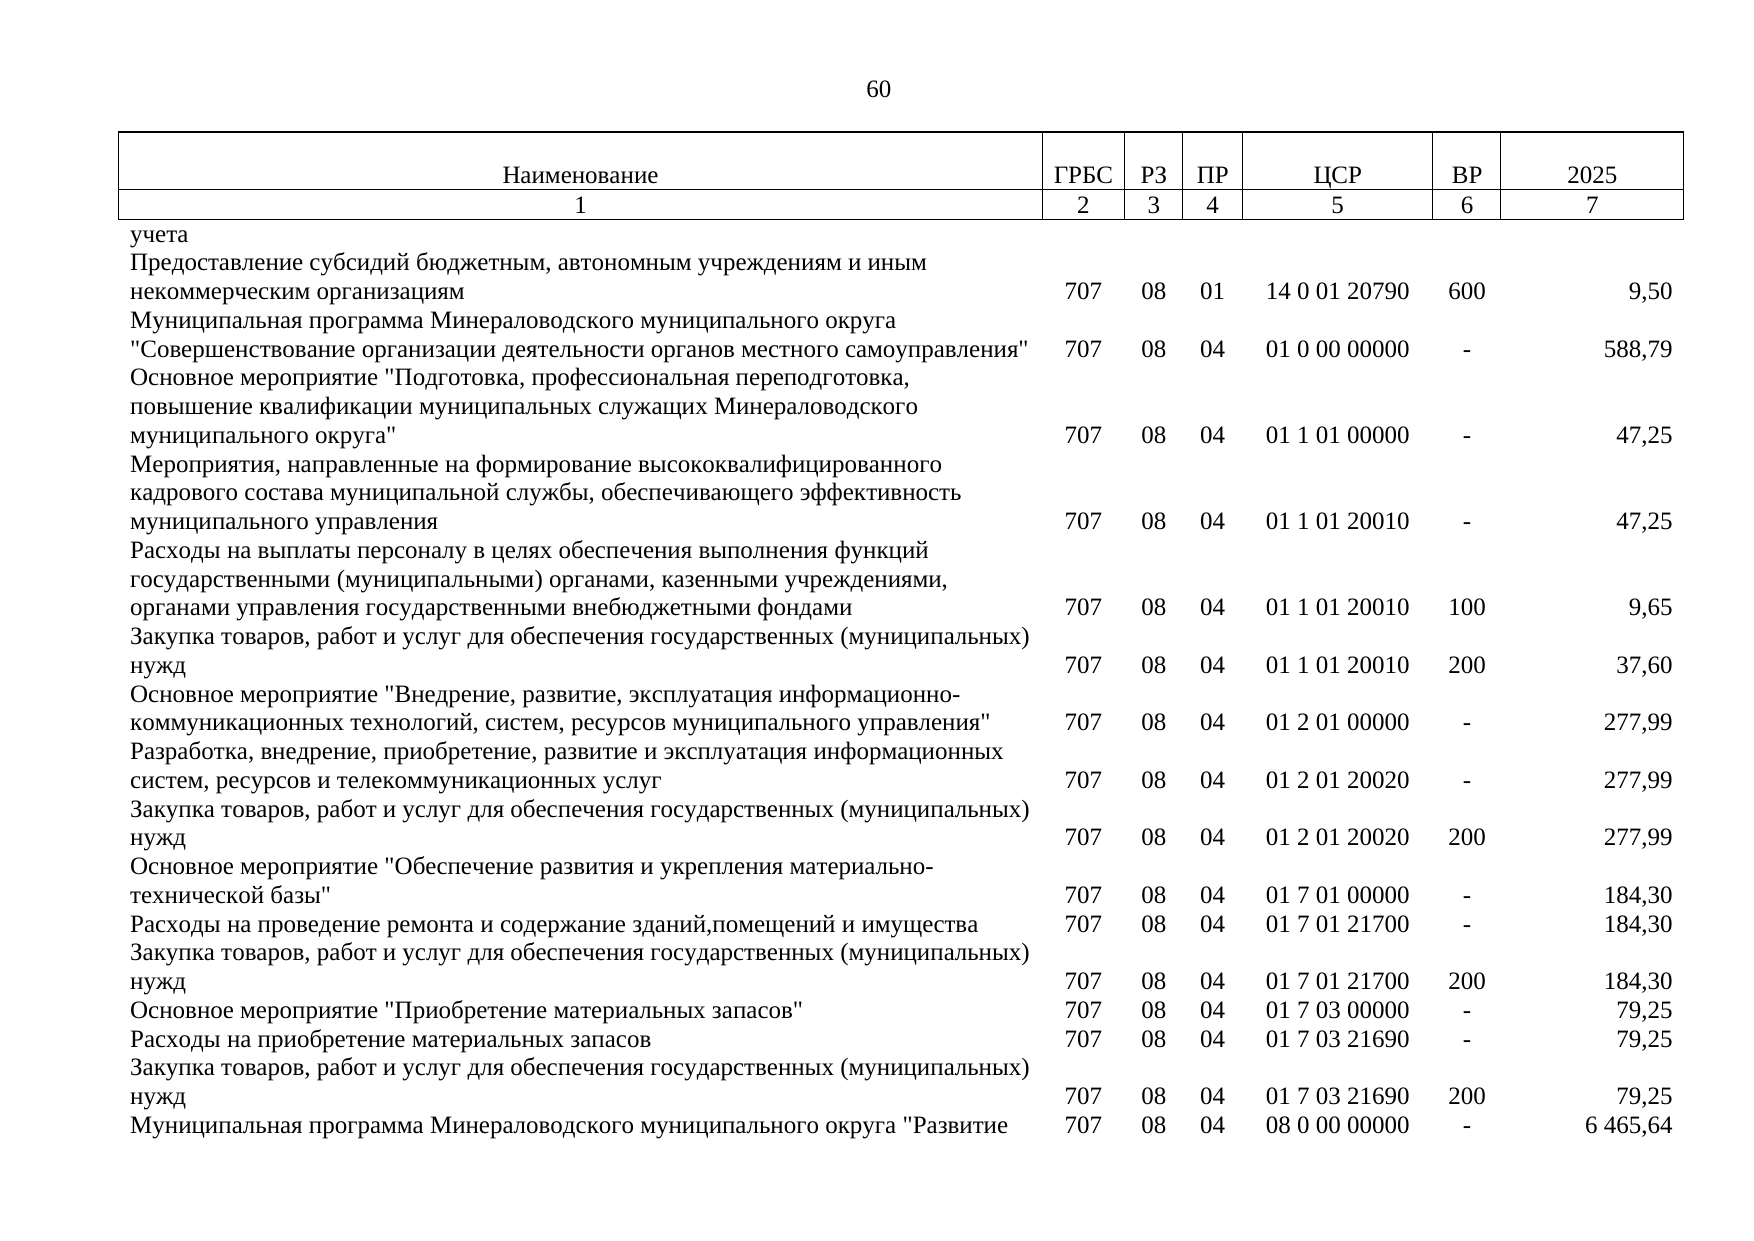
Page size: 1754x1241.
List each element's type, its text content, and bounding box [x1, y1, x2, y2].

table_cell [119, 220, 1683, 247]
table_cell 3 [1125, 190, 1182, 219]
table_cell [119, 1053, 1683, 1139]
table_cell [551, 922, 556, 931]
table_cell 4 [1183, 190, 1242, 219]
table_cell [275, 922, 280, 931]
table_cell 2 [1043, 190, 1124, 219]
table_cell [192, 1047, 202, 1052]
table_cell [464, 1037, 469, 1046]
table_header ЦСР [1243, 133, 1432, 189]
table_header ВР [1433, 133, 1500, 189]
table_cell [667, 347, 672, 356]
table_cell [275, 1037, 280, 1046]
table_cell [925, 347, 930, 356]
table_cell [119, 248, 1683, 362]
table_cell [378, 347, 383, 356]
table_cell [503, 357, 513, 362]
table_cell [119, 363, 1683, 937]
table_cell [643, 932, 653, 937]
table_cell 7 [1501, 190, 1683, 219]
table_header ГРБС [1043, 133, 1124, 189]
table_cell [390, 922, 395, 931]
table_header ПР [1183, 133, 1242, 189]
table_header 2025 [1501, 133, 1683, 189]
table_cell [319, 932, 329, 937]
table_header РЗ [1125, 133, 1182, 189]
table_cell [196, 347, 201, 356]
table_cell 5 [1243, 190, 1432, 219]
table_header Наименование [119, 133, 1042, 189]
table_cell 6 [1433, 190, 1500, 219]
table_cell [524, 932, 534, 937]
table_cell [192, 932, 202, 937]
table_cell 1 [119, 190, 1042, 219]
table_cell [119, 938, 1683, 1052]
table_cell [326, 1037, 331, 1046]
